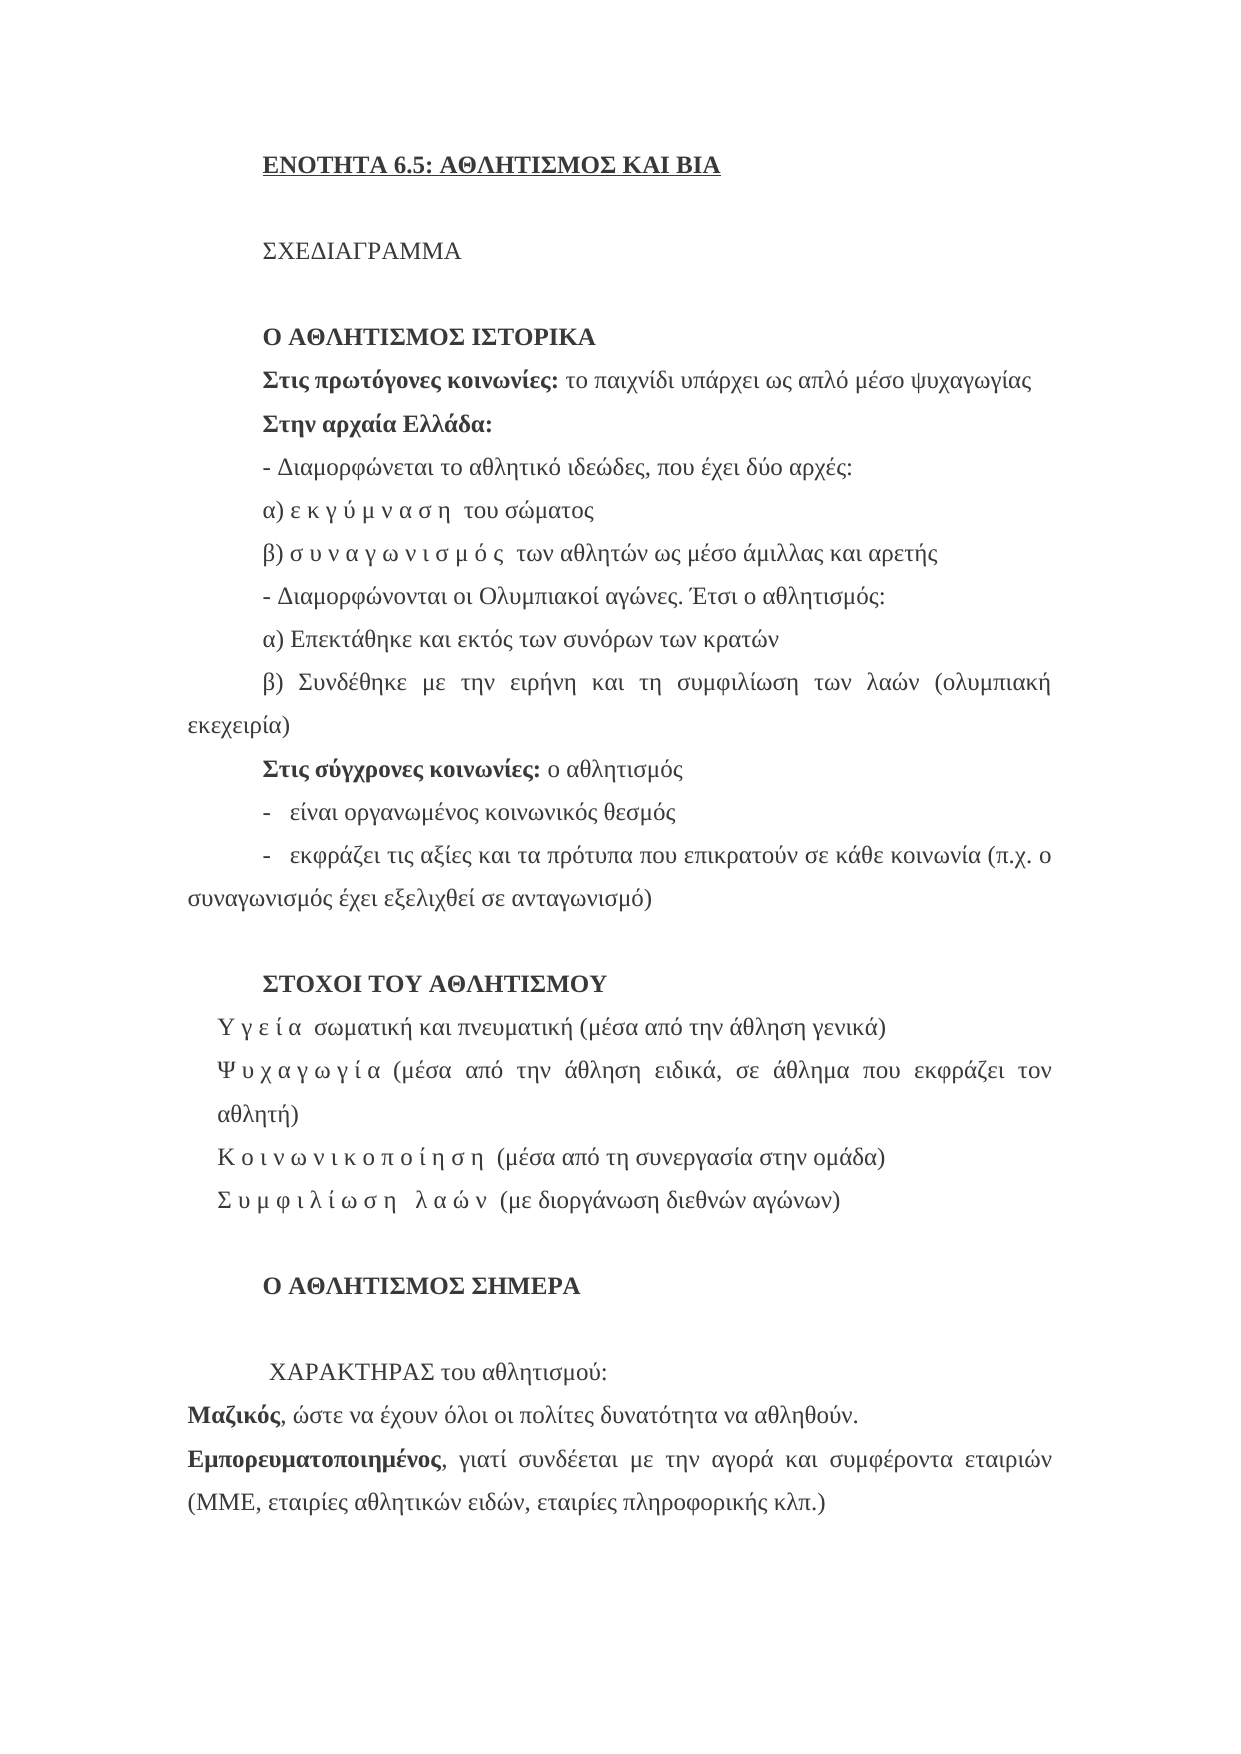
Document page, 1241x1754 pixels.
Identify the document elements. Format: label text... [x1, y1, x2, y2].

text Μαζικός, ώστε να έχουν όλοι οι πολίτες δυνατότητα να αθληθούν. [187, 1401, 1053, 1429]
text Ο ΑΘΛΗΤΙΣΜΟΣ ΣΗΜΕΡΑ [187, 1271, 1053, 1300]
text α) εκγύμναση του σώματος [187, 495, 1053, 524]
text Στις σύγχρονες κοινωνίες: ο αθλητισμός [187, 754, 1053, 782]
text Ο ΑΘΛΗΤΙΣΜΟΣ ΙΣΤΟΡΙΚΑ [187, 322, 1053, 351]
text Στις πρωτόγονες κοινωνίες: το παιχνίδι υπάρχει ως απλό μέσο ψυχαγωγίας [187, 366, 1053, 394]
text ΧΑΡΑΚΤΗΡΑΣ του αθλητισμού: [187, 1357, 1053, 1386]
text Ψυχαγωγία (μέσα από την άθληση ειδικά, σε άθλημα που εκφράζει τον αθλητή) [217, 1056, 1053, 1127]
text - Διαμορφώνεται το αθλητικό ιδεώδες, που έχει δύο αρχές: [187, 452, 1053, 481]
text Υγεία σωματική και πνευματική (μέσα από την άθληση γενικά) [217, 1012, 1053, 1041]
text - Διαμορφώνονται οι Ολυμπιακοί αγώνες. Έτσι ο αθλητισμός: [187, 581, 1053, 610]
text ΣΤΟΧΟΙ ΤΟΥ ΑΘΛΗΤΙΣΜΟΥ [187, 969, 1053, 998]
text Εμπορευματοποιημένος, γιατί συνδέεται με την αγορά και συμφέροντα εταιριών (ΜΜΕ, εταιρίες αθλητικών ειδών, εταιρίες πληροφορικής κλπ.) [187, 1444, 1053, 1516]
text α) Επεκτάθηκε και εκτός των συνόρων των κρατών [187, 624, 1053, 653]
text - εκφράζει τις αξίες και τα πρότυπα που επικρατούν σε κάθε κοινωνία (π.χ. ο συναγωνισμός έχει εξελιχθεί σε ανταγωνισμό) [187, 840, 1053, 912]
text β)συναγωνισμός των αθλητών ως μέσο άμιλλας και αρετής [187, 538, 1053, 567]
text Στην αρχαία Ελλάδα: [187, 409, 1053, 437]
text ΕΝΟΤΗΤΑ 6.5: ΑΘΛΗΤΙΣΜΟΣ ΚΑΙ ΒΙΑ [187, 150, 1053, 179]
text Κοινωνικοποίηση (μέσα από τη συνεργασία στην ομάδα) [217, 1142, 1053, 1171]
text ΣΧΕΔΙΑΓΡΑΜΜΑ [187, 236, 1053, 265]
text β) Συνδέθηκε με την ειρήνη και τη συμφιλίωση των λαών (ολυμπιακή εκεχειρία) [187, 667, 1053, 739]
text Συμφιλίωση λαών (με διοργάνωση διεθνών αγώνων) [217, 1185, 1053, 1214]
text - είναι οργανωμένος κοινωνικός θεσμός [187, 797, 1053, 826]
